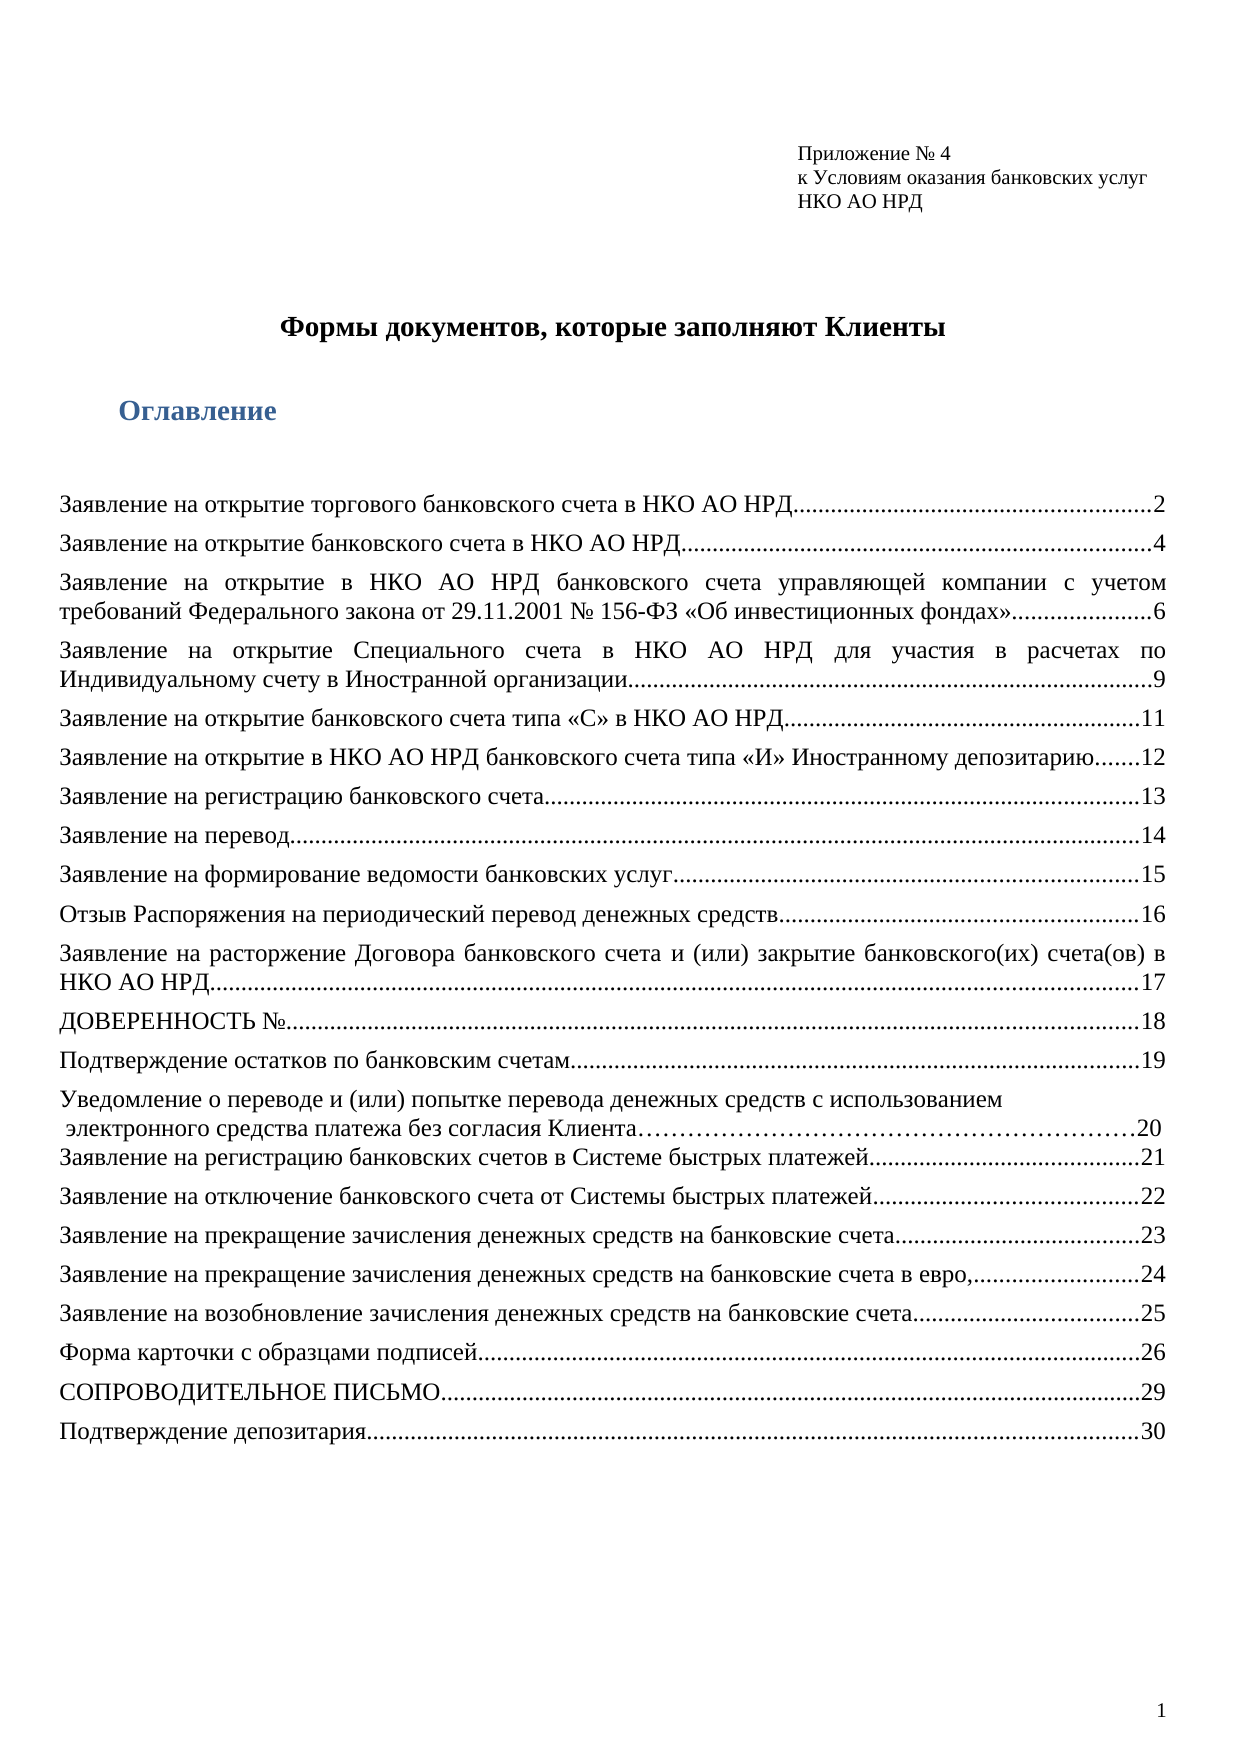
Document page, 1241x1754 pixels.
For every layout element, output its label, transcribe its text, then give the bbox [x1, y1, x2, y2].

text Приложение № 4 [726, 141, 1167, 165]
text к Условиям оказания банковских услуг НКО АО НРД [797, 165, 1167, 213]
text Формы документов, которые заполняют Клиенты [59, 309, 1167, 343]
